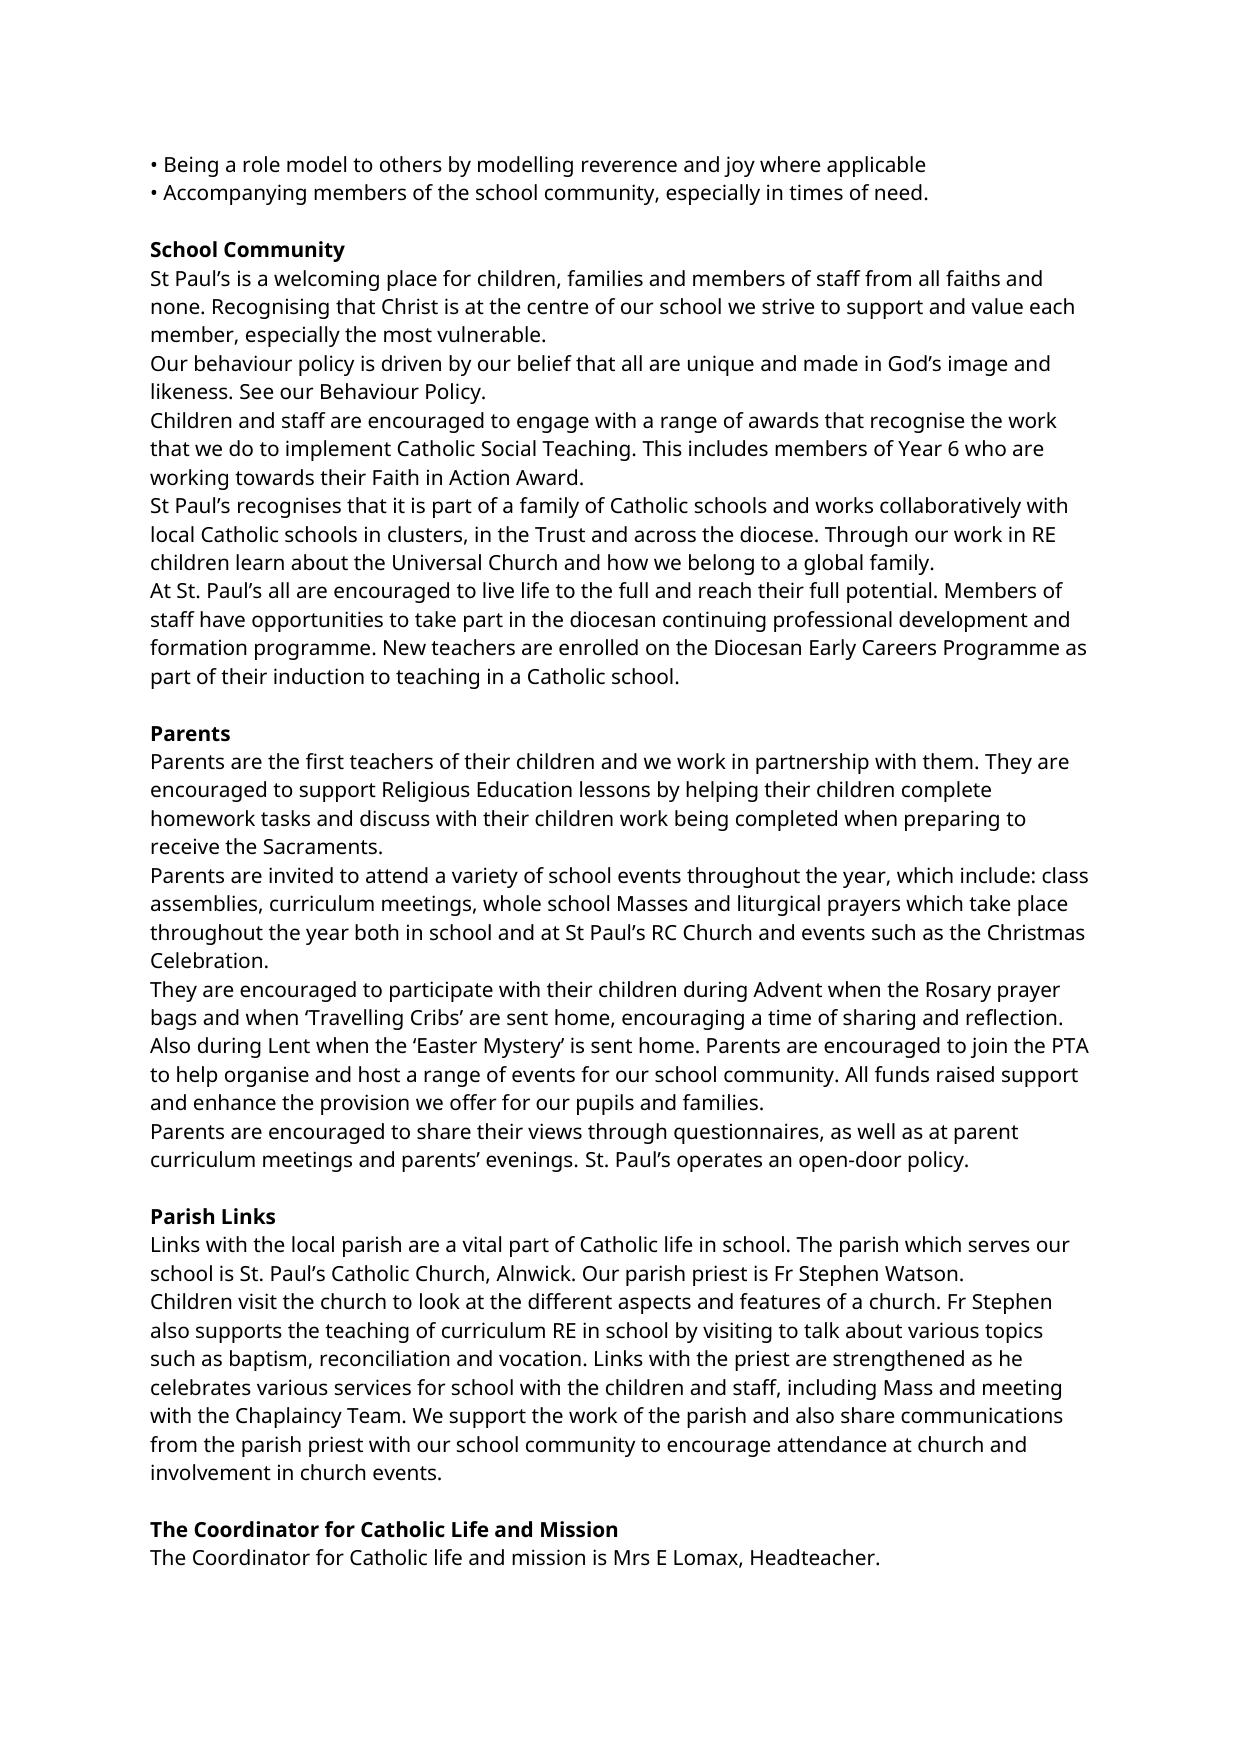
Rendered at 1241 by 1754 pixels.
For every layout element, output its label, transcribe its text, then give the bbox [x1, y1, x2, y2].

text St Paul’s recognises that it is part of a family of Catholic schools and works collaboratively with local Catholic schools in clusters, in the Trust and across the diocese. Through our work in RE children learn about the Universal Church and how we belong to a global family. [150, 491, 1090, 577]
text Children visit the church to look at the different aspects and features of a church. Fr Stephen also supports the teaching of curriculum RE in school by visiting to talk about various topics such as baptism, reconciliation and vocation. Links with the priest are strengthened as he celebrates various services for school with the children and staff, including Mass and meeting with the Chaplaincy Team. We support the work of the parish and also share communications from the parish priest with our school community to encourage attendance at church and involvement in church events. [150, 1287, 1090, 1487]
text Our behaviour policy is driven by our belief that all are unique and made in God’s image and likeness. See our Behaviour Policy. [150, 349, 1090, 406]
text Parents [150, 719, 1090, 747]
text • Accompanying members of the school community, especially in times of need. [150, 178, 1090, 207]
text The Coordinator for Catholic Life and Mission [150, 1515, 1090, 1543]
text Children and staff are encouraged to engage with a range of awards that recognise the work that we do to implement Catholic Social Teaching. This includes members of Year 6 who are working towards their Faith in Action Award. [150, 406, 1090, 491]
text Parish Links [150, 1202, 1090, 1231]
text • Being a role model to others by modelling reverence and joy where applicable [150, 150, 1090, 178]
text Parents are the first teachers of their children and we work in partnership with them. They are encouraged to support Religious Education lessons by helping their children complete homework tasks and discuss with their children work being completed when preparing to receive the Sacraments. [150, 747, 1090, 861]
text St Paul’s is a welcoming place for children, families and members of staff from all faiths and none. Recognising that Christ is at the centre of our school we strive to support and value each member, especially the most vulnerable. [150, 264, 1090, 349]
text They are encouraged to participate with their children during Advent when the Rosary prayer bags and when ‘Travelling Cribs’ are sent home, encouraging a time of sharing and reflection. Also during Lent when the ‘Easter Mystery’ is sent home. Parents are encouraged to join the PTA to help organise and host a range of events for our school community. All funds raised support and enhance the provision we offer for our pupils and families. [150, 975, 1090, 1117]
text School Community [150, 235, 1090, 264]
text Links with the local parish are a vital part of Catholic life in school. The parish which serves our school is St. Paul’s Catholic Church, Alnwick. Our parish priest is Fr Stephen Watson. [150, 1231, 1090, 1287]
text Parents are invited to attend a variety of school events throughout the year, which include: class assemblies, curriculum meetings, whole school Masses and liturgical prayers which take place throughout the year both in school and at St Paul’s RC Church and events such as the Christmas Celebration. [150, 861, 1090, 975]
text The Coordinator for Catholic life and mission is Mrs E Lomax, Headteacher. [150, 1543, 1090, 1572]
text At St. Paul’s all are encouraged to live life to the full and reach their full potential. Members of staff have opportunities to take part in the diocesan continuing professional development and formation programme. New teachers are enrolled on the Diocesan Early Careers Programme as part of their induction to teaching in a Catholic school. [150, 577, 1090, 690]
text Parents are encouraged to share their views through questionnaires, as well as at parent curriculum meetings and parents’ evenings. St. Paul’s operates an open-door policy. [150, 1117, 1090, 1174]
